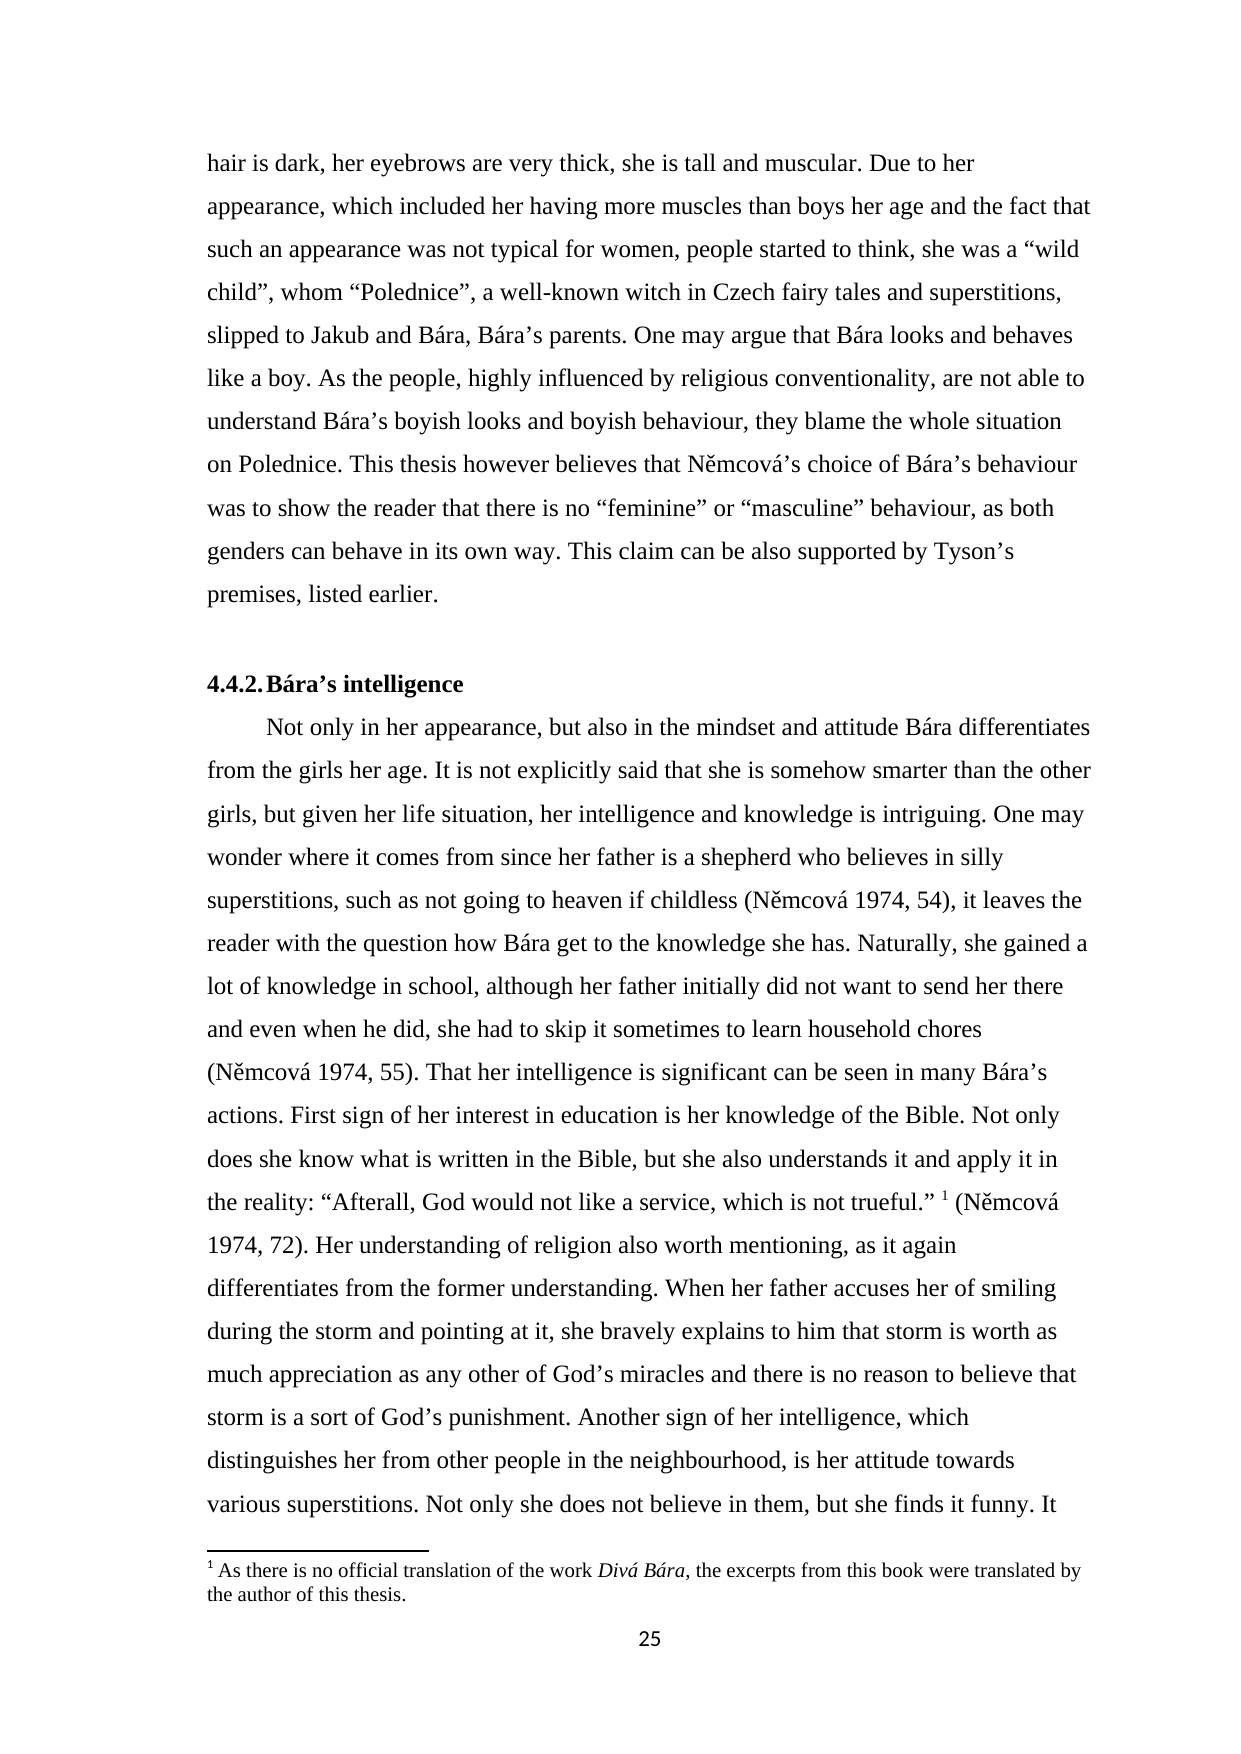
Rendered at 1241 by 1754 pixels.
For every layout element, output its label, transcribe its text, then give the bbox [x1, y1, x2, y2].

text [207, 712, 1092, 1517]
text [207, 148, 1092, 608]
subtitle Báraʼs intelligence [207, 669, 1092, 698]
